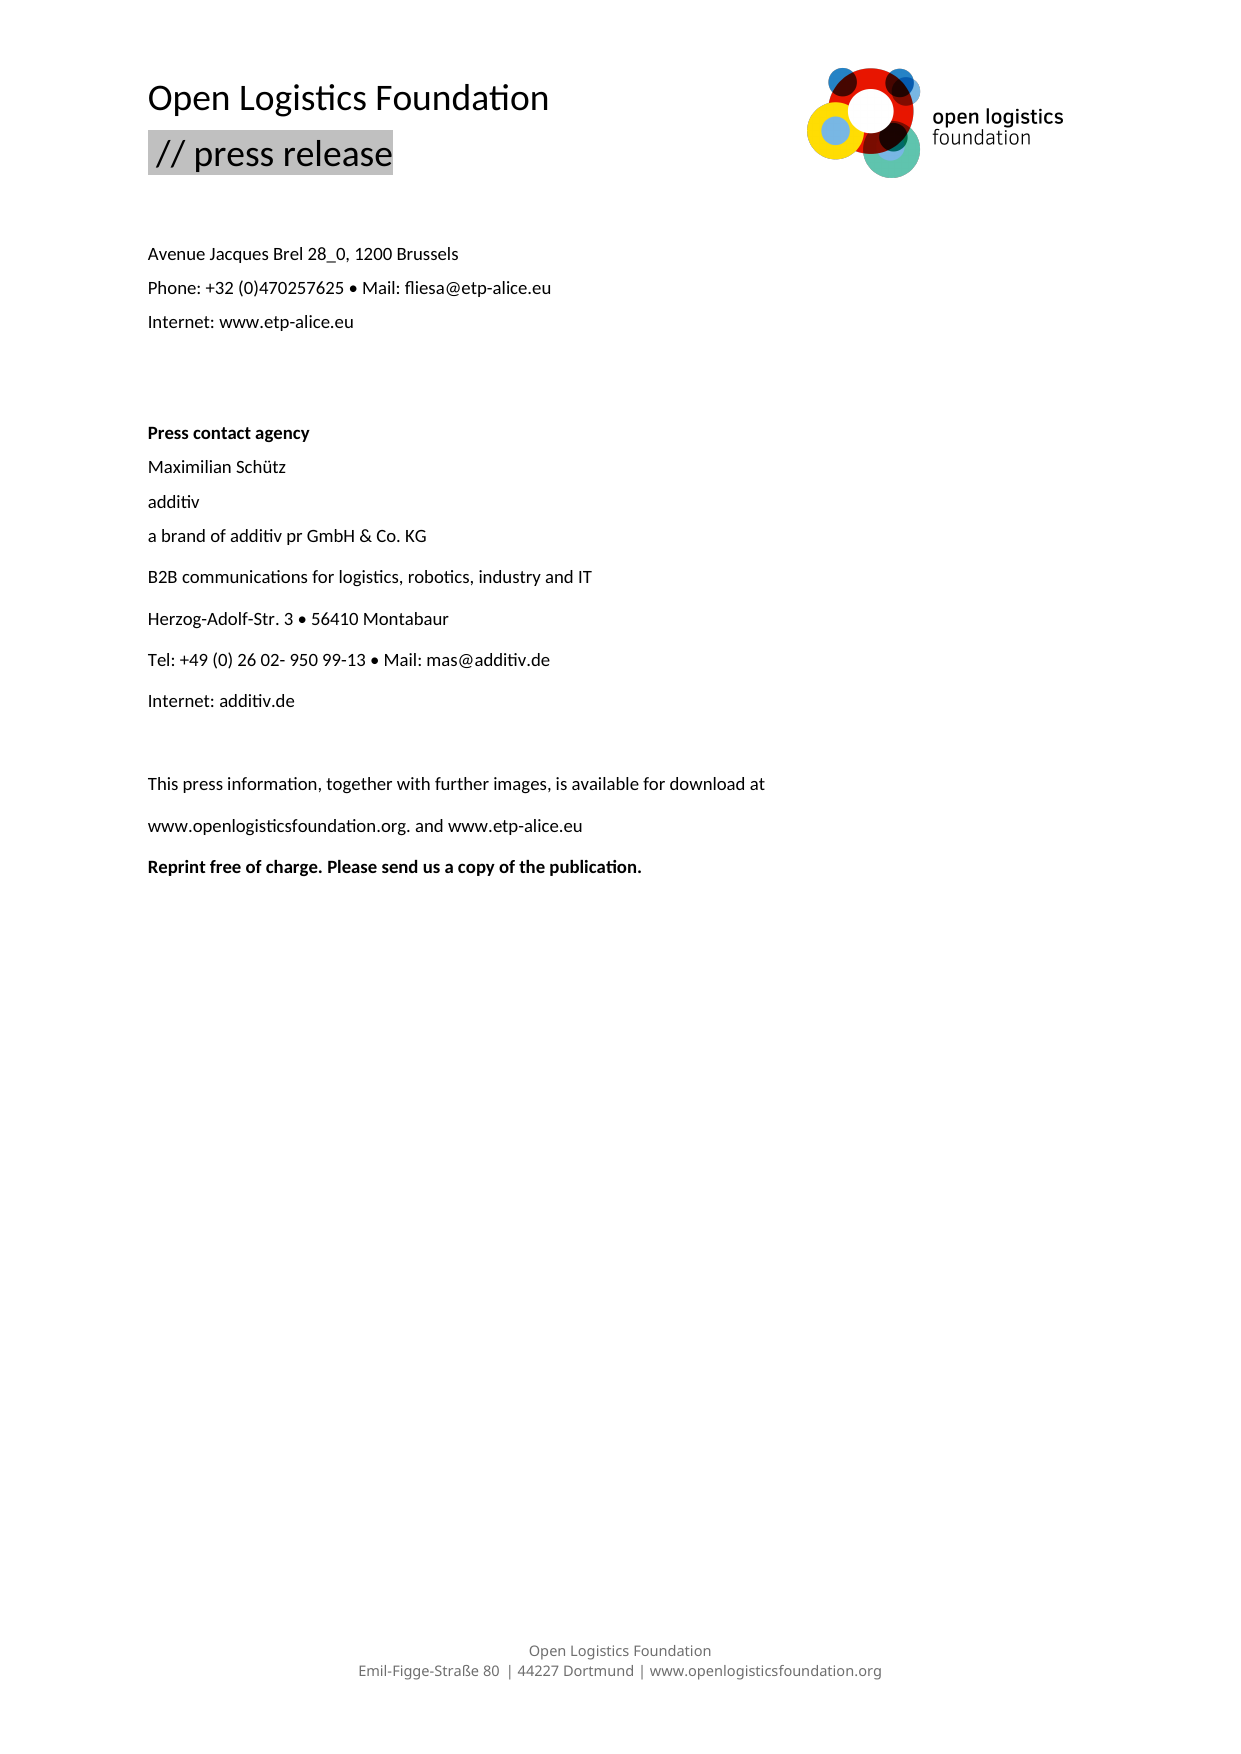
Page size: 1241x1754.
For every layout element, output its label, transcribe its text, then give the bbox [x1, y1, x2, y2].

text Avenue Jacques Brel 28_0, 1200 Brussels [148, 242, 1122, 264]
text Tel: +49 (0) 26 02- 950 99-13 • Mail: mas@additiv.de [148, 648, 1093, 671]
text Herzog-Adolf-Str. 3 • 56410 Montabaur [148, 607, 1093, 630]
text This press information, together with further images, is available for download at [148, 772, 1093, 795]
text additiv [148, 490, 1122, 513]
text B2B communications for logistics, robotics, industry and IT [148, 566, 1093, 588]
text Press contact agency [148, 421, 1122, 444]
text a brand of additiv pr GmbH & Co. KG [148, 524, 1093, 547]
text Internet: additiv.de [148, 690, 1093, 713]
picture [792, 28, 1128, 214]
text www.openlogisticsfoundation.org. and www.etp-alice.eu [148, 814, 1093, 837]
text Reprint free of charge. Please send us a copy of the publication. [148, 855, 1240, 878]
text Phone: +32 (0)470257625 • Mail: fliesa@etp-alice.eu [148, 276, 1122, 299]
text Internet: www.etp-alice.eu [148, 310, 1122, 333]
text Maximilian Schütz [148, 456, 1122, 478]
